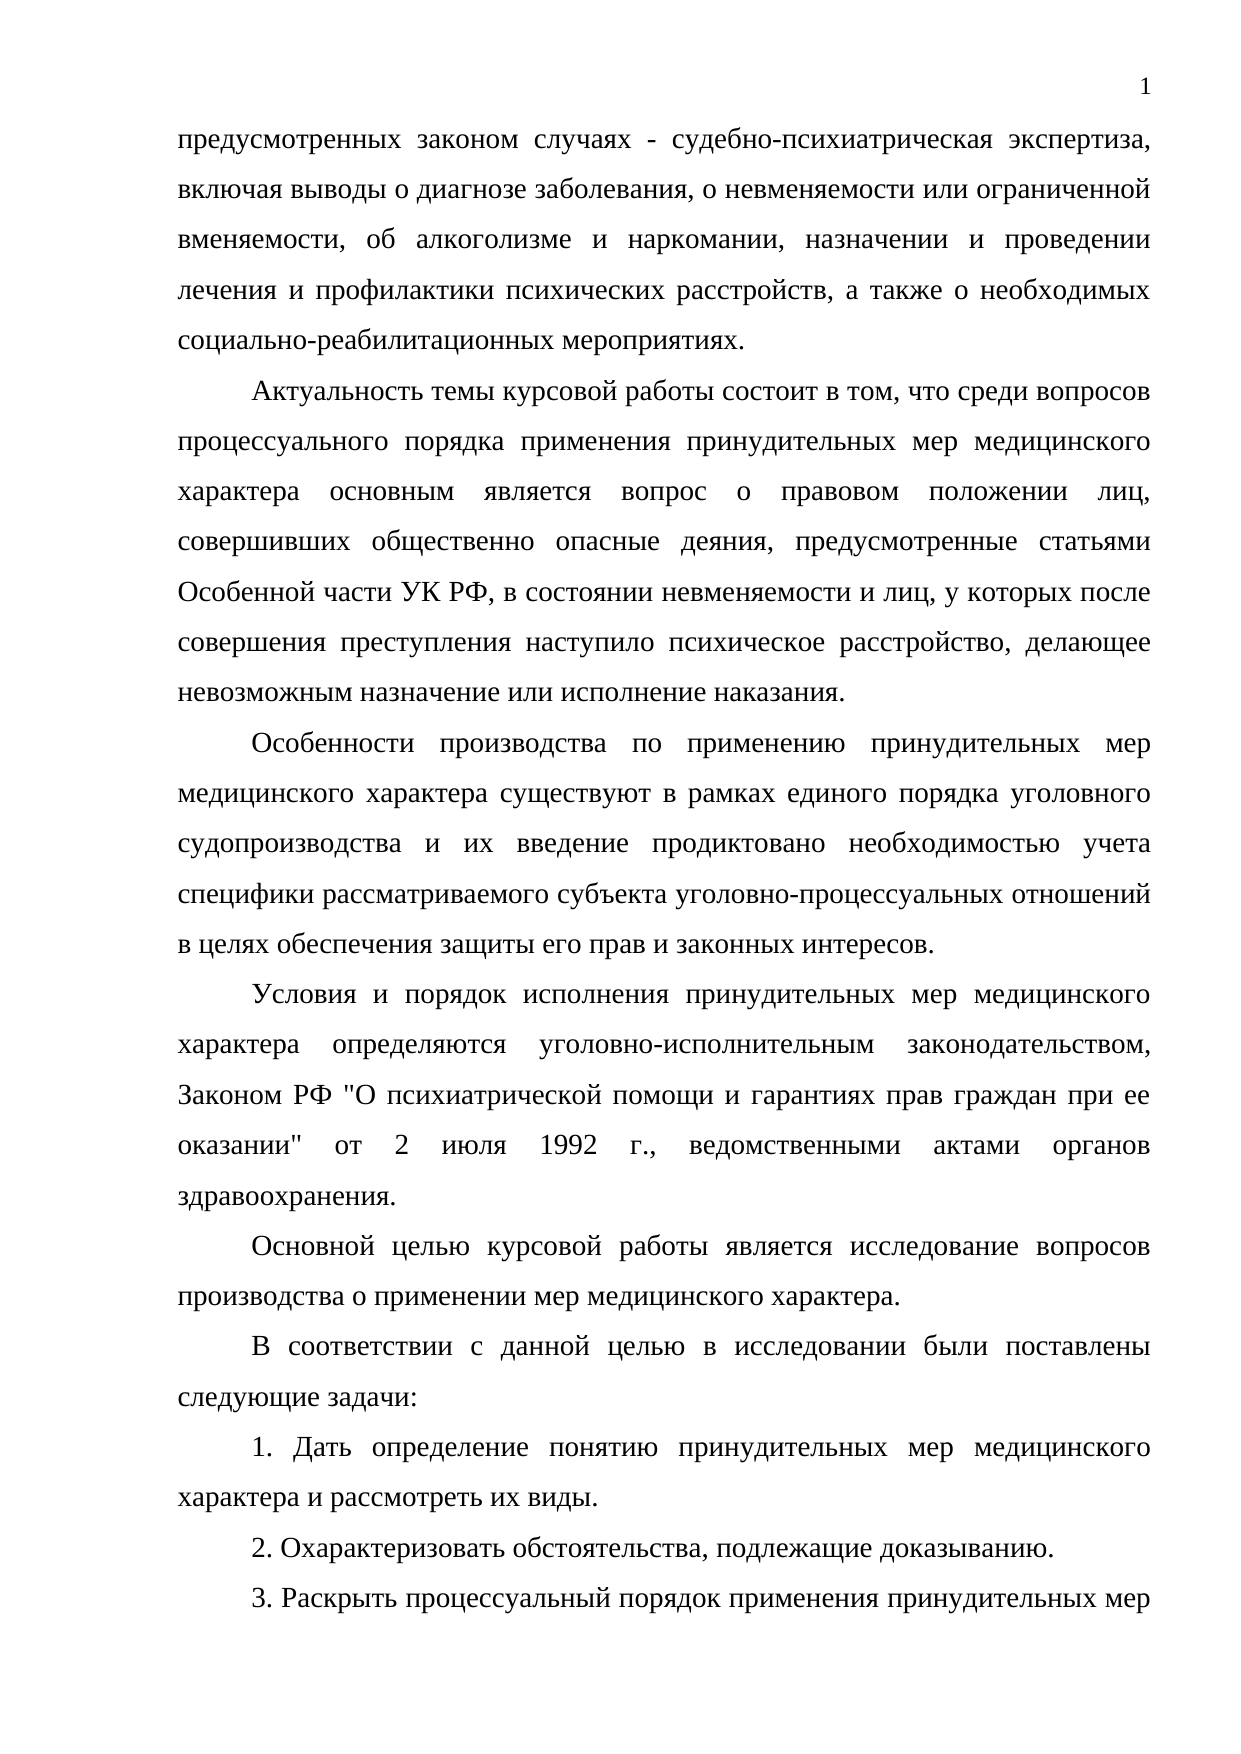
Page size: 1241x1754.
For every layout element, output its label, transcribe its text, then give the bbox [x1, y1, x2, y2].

text Условия и порядок исполнения принудительных мер медицинского характера определяются уголовно-исполнительным законодательством, Законом РФ "О психиатрической помощи и гарантиях прав граждан при ее оказании" от 2 июля 1992 г., ведомственными актами органов здравоохранения. [177, 976, 1152, 1211]
text Особенности производства по применению принудительных мер медицинского характера существуют в рамках единого порядка уголовного судопроизводства и их введение продиктовано необходимостью учета специфики рассматриваемого субъекта уголовно-процессуальных отношений в целях обеспечения защиты его прав и законных интересов. [177, 725, 1152, 959]
text В соответствии с данной целью в исследовании были поставлены следующие задачи: [177, 1328, 1152, 1412]
text 2. Охарактеризовать обстоятельства, подлежащие доказыванию. [177, 1530, 1152, 1563]
text 1. Дать определение понятию принудительных мер медицинского характера и рассмотреть их виды. [177, 1429, 1152, 1513]
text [177, 1580, 1152, 1614]
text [177, 121, 1152, 356]
text Актуальность темы курсовой работы состоит в том, что среди вопросов процессуального порядка применения принудительных мер медицинского характера основным является вопрос о правовом положении лиц, совершивших общественно опасные деяния, предусмотренные статьями Особенной части УК РФ, в состоянии невменяемости и лиц, у которых после совершения преступления наступило психическое расстройство, делающее невозможным назначение или исполнение наказания. [177, 373, 1152, 708]
text Основной целью курсовой работы является исследование вопросов производства о применении мер медицинского характера. [177, 1228, 1152, 1312]
